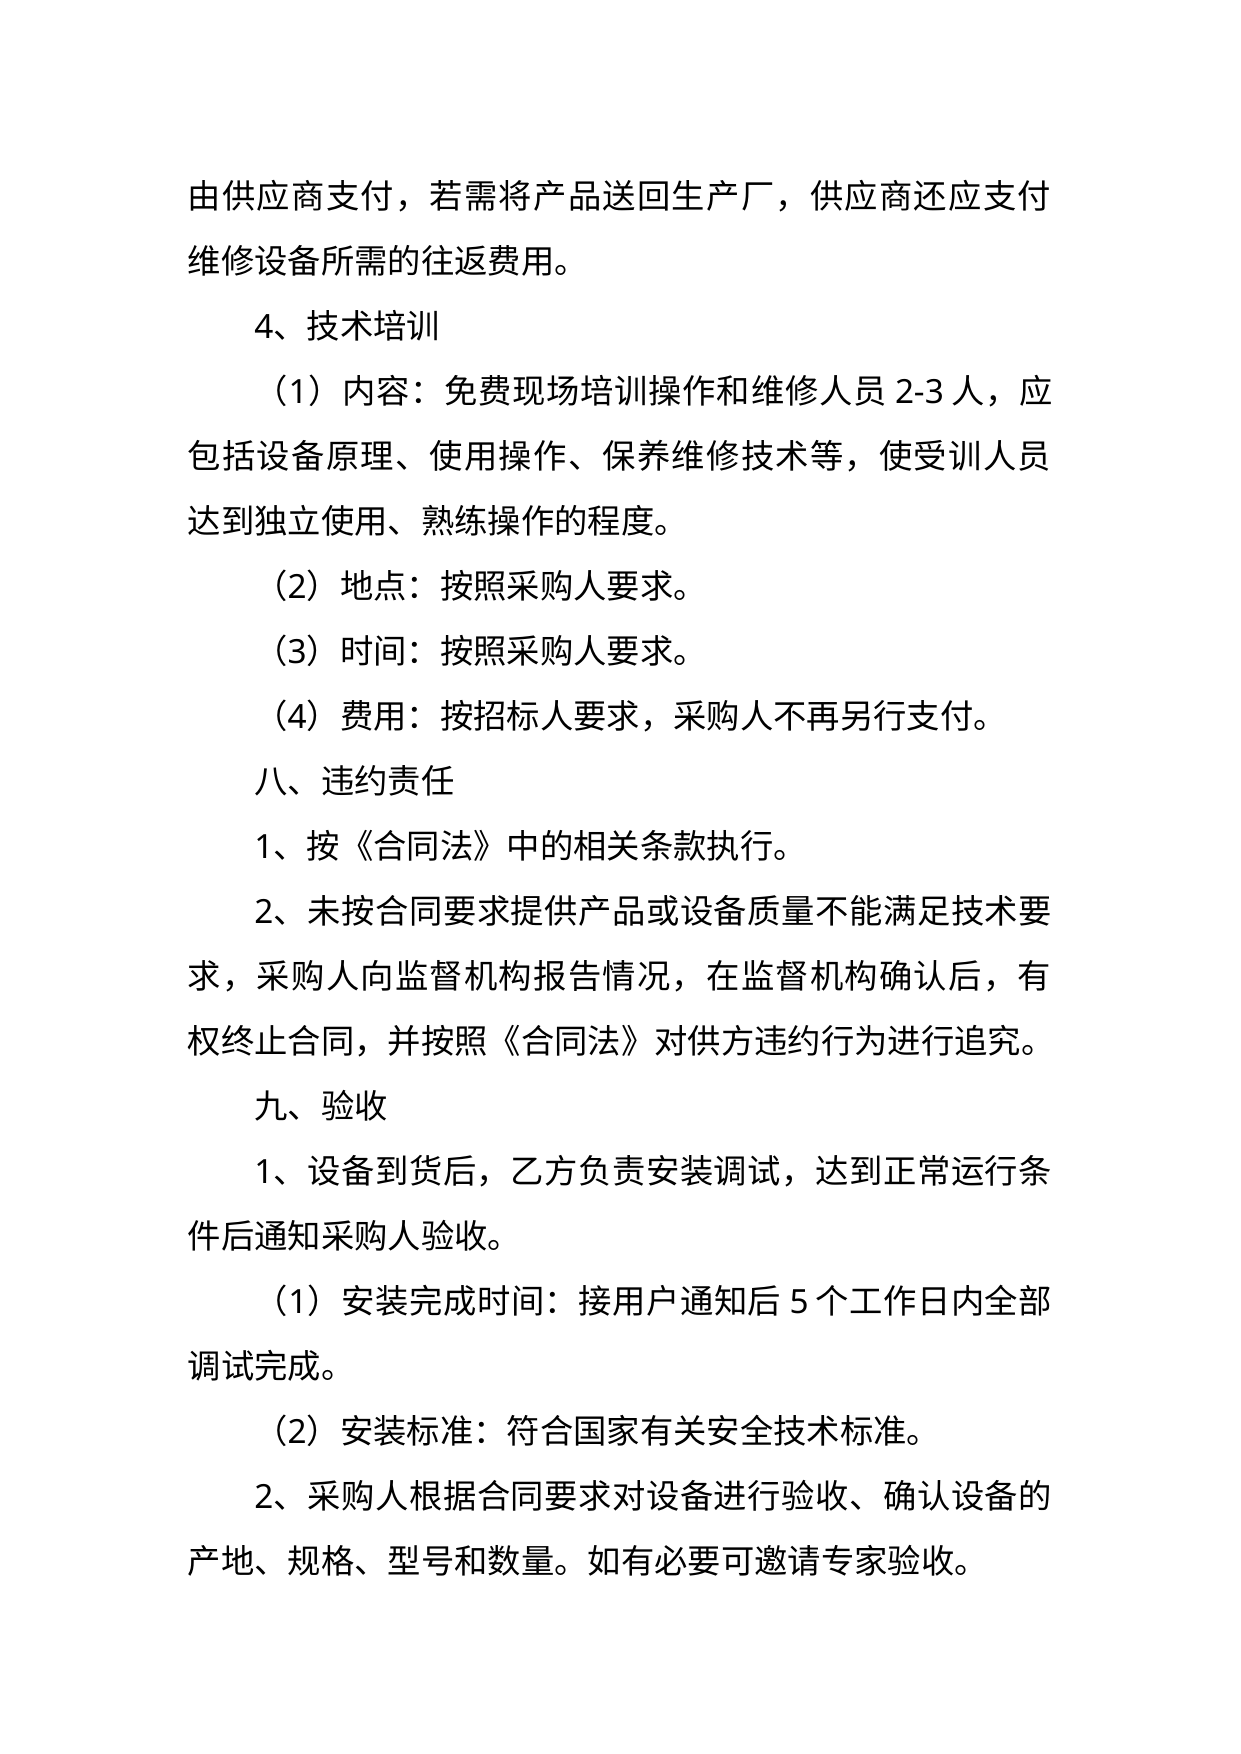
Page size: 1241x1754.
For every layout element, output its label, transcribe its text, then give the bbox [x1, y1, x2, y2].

text （2）安装标准：符合国家有关安全技术标准。 [187, 1397, 1053, 1462]
text 4、技术培训 [187, 292, 1053, 357]
text 1、按《合同法》中的相关条款执行。 [187, 812, 1053, 877]
text 八、违约责任 [187, 747, 1053, 812]
text （2）地点：按照采购人要求。 [187, 552, 1053, 617]
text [187, 162, 1053, 292]
text （3）时间：按照采购人要求。 [187, 617, 1053, 682]
text 2、未按合同要求提供产品或设备质量不能满足技术要求，采购人向监督机构报告情况，在监督机构确认后，有权终止合同，并按照《合同法》对供方违约行为进行追究。 [187, 877, 1053, 1072]
text （4）费用：按招标人要求，采购人不再另行支付。 [187, 682, 1053, 747]
text （1）安装完成时间：接用户通知后5个工作日内全部调试完成。 [187, 1267, 1053, 1397]
text 1、设备到货后，乙方负责安装调试，达到正常运行条件后通知采购人验收。 [187, 1137, 1053, 1267]
text 九、验收 [187, 1072, 1053, 1137]
text （1）内容：免费现场培训操作和维修人员2-3人，应包括设备原理、使用操作、保养维修技术等，使受训人员达到独立使用、熟练操作的程度。 [187, 357, 1053, 552]
text 2、采购人根据合同要求对设备进行验收、确认设备的产地、规格、型号和数量。如有必要可邀请专家验收。 [187, 1462, 1053, 1592]
